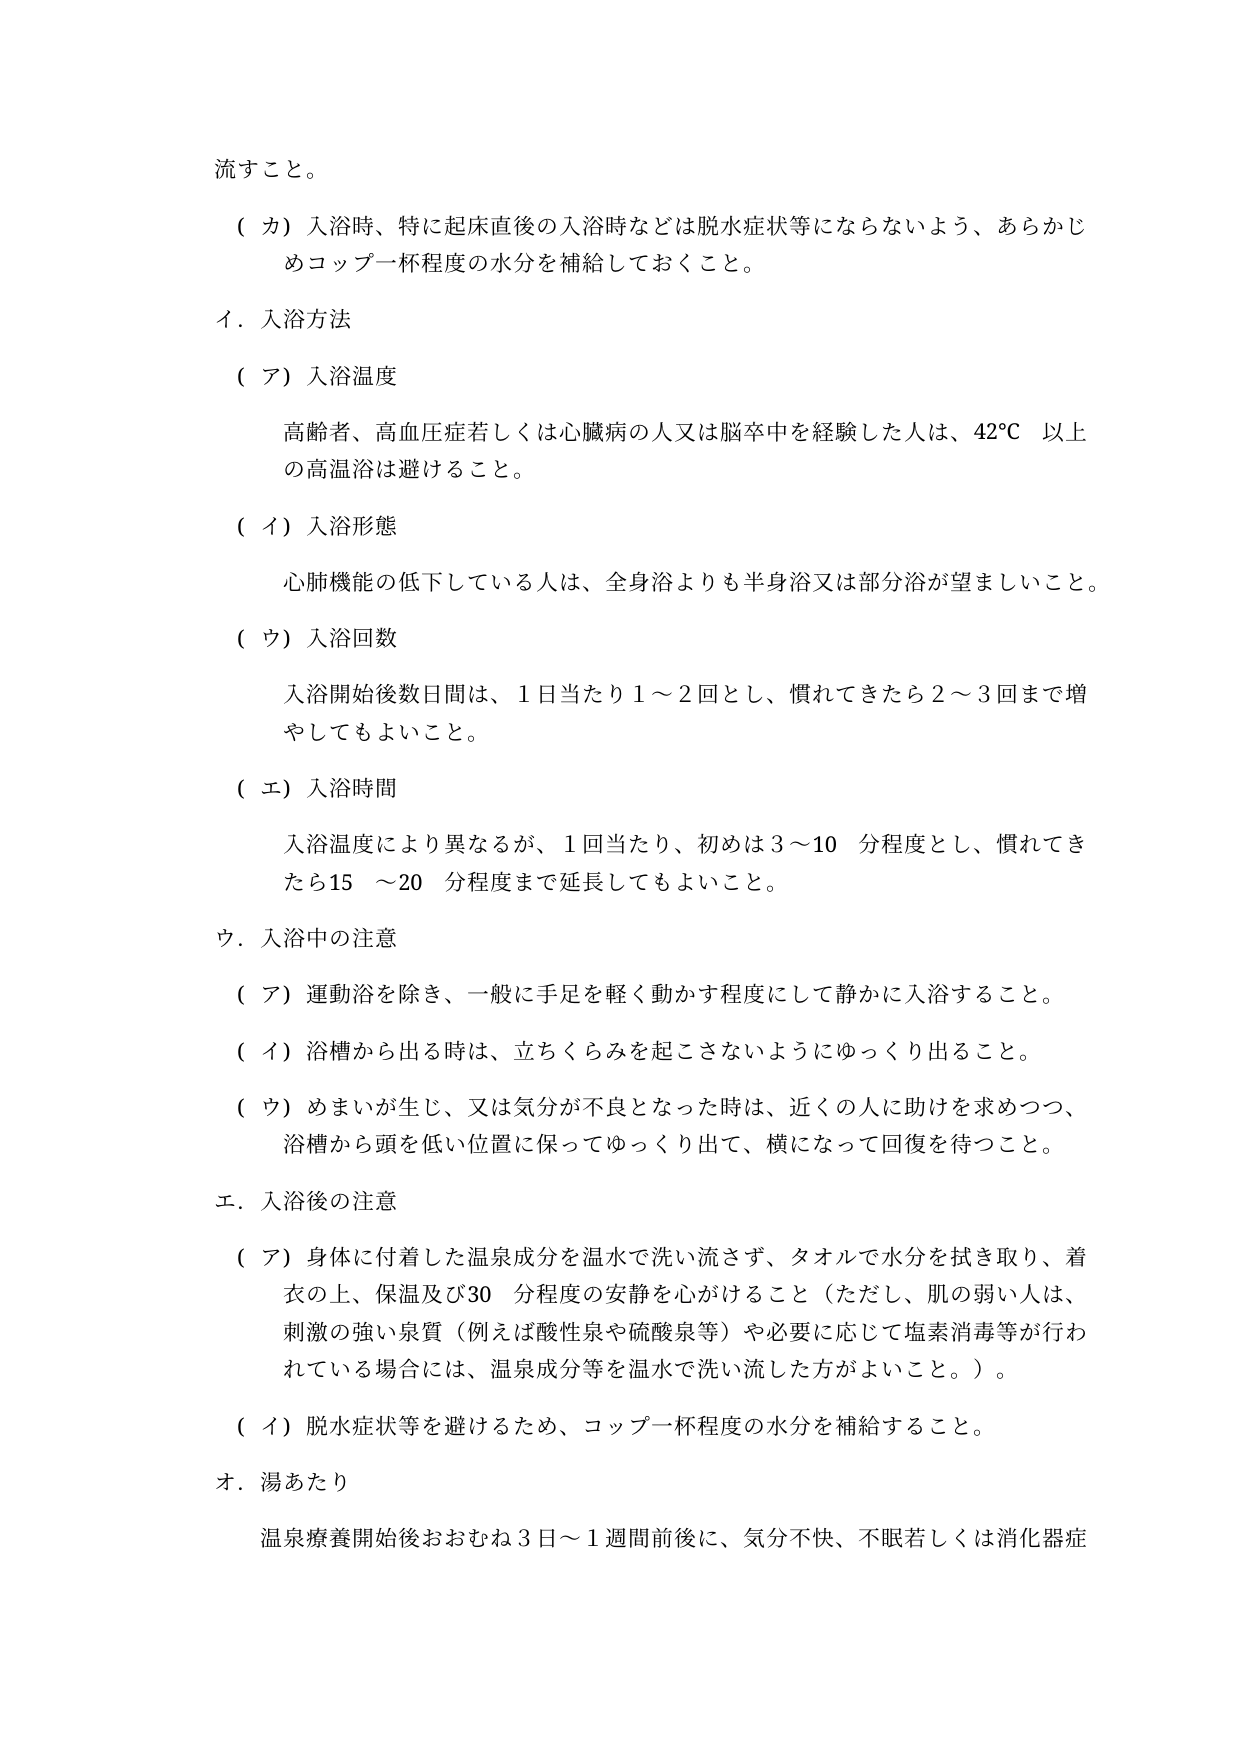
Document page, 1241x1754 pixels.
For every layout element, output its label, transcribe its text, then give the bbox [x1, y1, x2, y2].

text イ．入浴方法 [214, 300, 1089, 337]
text 入浴温度により異なるが、１回当たり、初めは３～10分程度とし、慣れてきたら15～20分程度まで延長してもよいこと。 [264, 825, 1089, 900]
text (ア)運動浴を除き、一般に手足を軽く動かす程度にして静かに入浴すること。 [214, 975, 1089, 1012]
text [254, 1518, 1089, 1556]
text (イ)浴槽から出る時は、立ちくらみを起こさないようにゆっくり出ること。 [214, 1031, 1089, 1068]
text エ．入浴後の注意 [214, 1181, 1089, 1218]
text (カ)入浴時、特に起床直後の入浴時などは脱水症状等にならないよう、あらかじめコップ一杯程度の水分を補給しておくこと。 [234, 206, 1089, 281]
text (イ)脱水症状等を避けるため、コップ一杯程度の水分を補給すること。 [214, 1406, 1089, 1443]
text (ウ)入浴回数 [214, 618, 1089, 656]
text (ウ)めまいが生じ、又は気分が不良となった時は、近くの人に助けを求めつつ、浴槽から頭を低い位置に保ってゆっくり出て、横になって回復を待つこと。 [234, 1087, 1089, 1162]
text (ア)入浴温度 [214, 356, 1089, 393]
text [214, 150, 1089, 187]
text 高齢者、高血圧症若しくは心臓病の人又は脳卒中を経験した人は、42℃以上の高温浴は避けること。 [264, 412, 1089, 487]
text (イ)入浴形態 [214, 506, 1089, 543]
text (ア)身体に付着した温泉成分を温水で洗い流さず、タオルで水分を拭き取り、着衣の上、保温及び30分程度の安静を心がけること（ただし、肌の弱い人は、刺激の強い泉質（例えば酸性泉や硫酸泉等）や必要に応じて塩素消毒等が行われている場合には、温泉成分等を温水で洗い流した方がよいこと。）。 [229, 1237, 1089, 1387]
text ウ．入浴中の注意 [214, 918, 1089, 956]
text 入浴開始後数日間は、１日当たり１～２回とし、慣れてきたら２～３回まで増やしてもよいこと。 [264, 675, 1089, 750]
text (エ)入浴時間 [214, 768, 1089, 806]
text オ．湯あたり [214, 1462, 1089, 1500]
text 心肺機能の低下している人は、全身浴よりも半身浴又は部分浴が望ましいこと。 [214, 562, 1089, 600]
